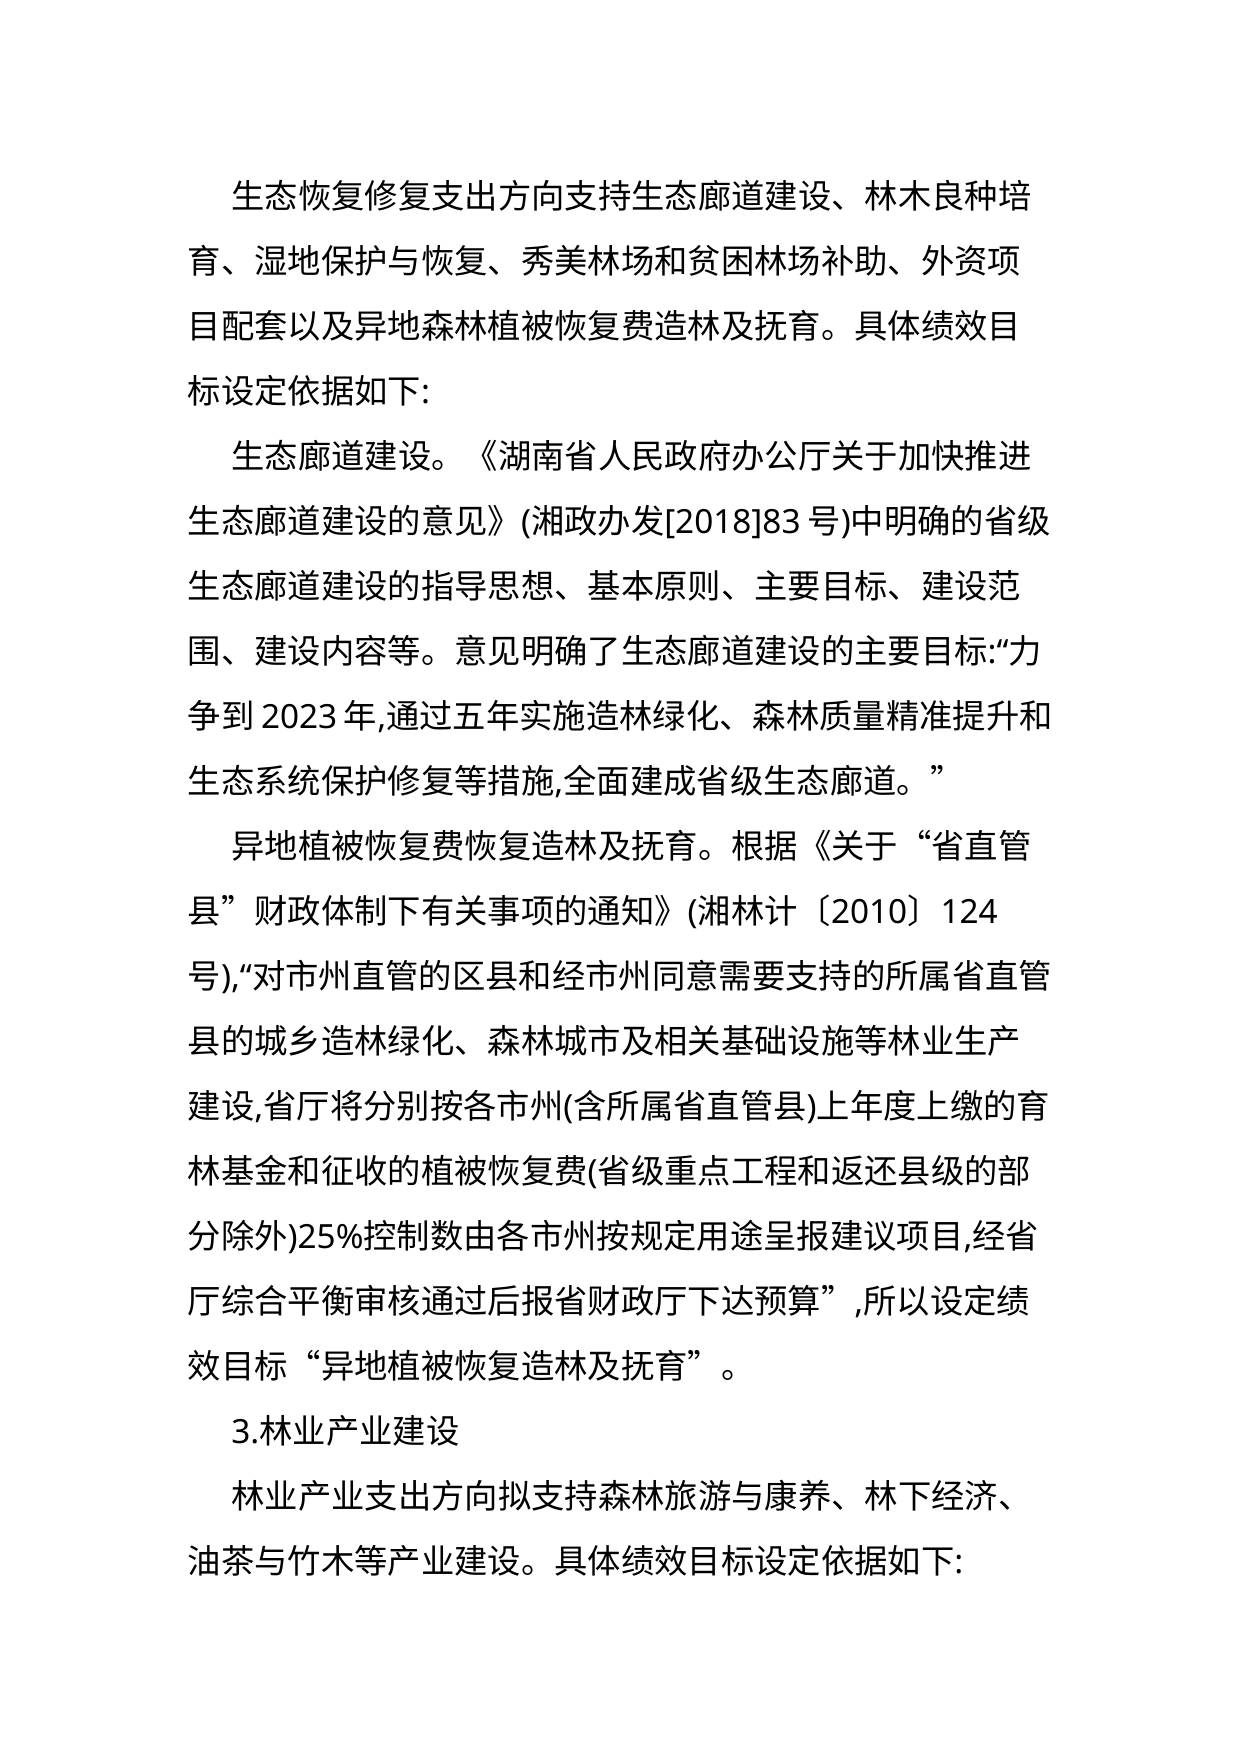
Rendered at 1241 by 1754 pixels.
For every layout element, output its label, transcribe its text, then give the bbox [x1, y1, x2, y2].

text 生态恢复修复支出方向支持生态廊道建设、林木良种培育、湿地保护与恢复、秀美林场和贫困林场补助、外资项目配套以及异地森林植被恢复费造林及抚育。具体绩效目标设定依据如下: [187, 162, 1053, 422]
text 生态廊道建设。《湖南省人民政府办公厅关于加快推进生态廊道建设的意见》(湘政办发[2018]83号)中明确的省级生态廊道建设的指导思想、基本原则、主要目标、建设范围、建设内容等。意见明确了生态廊道建设的主要目标:“力争到2023年,通过五年实施造林绿化、森林质量精准提升和生态系统保护修复等措施,全面建成省级生态廊道。” [187, 422, 1053, 812]
text 3.林业产业建设 [187, 1397, 1053, 1462]
text 异地植被恢复费恢复造林及抚育。根据《关于“省直管县”财政体制下有关事项的通知》(湘林计〔2010〕124号),“对市州直管的区县和经市州同意需要支持的所属省直管县的城乡造林绿化、森林城市及相关基础设施等林业生产建设,省厅将分别按各市州(含所属省直管县)上年度上缴的育林基金和征收的植被恢复费(省级重点工程和返还县级的部分除外)25%控制数由各市州按规定用途呈报建议项目,经省厅综合平衡审核通过后报省财政厅下达预算”,所以设定绩效目标“异地植被恢复造林及抚育”。 [187, 812, 1053, 1397]
text 林业产业支出方向拟支持森林旅游与康养、林下经济、油茶与竹木等产业建设。具体绩效目标设定依据如下: [187, 1462, 1053, 1592]
